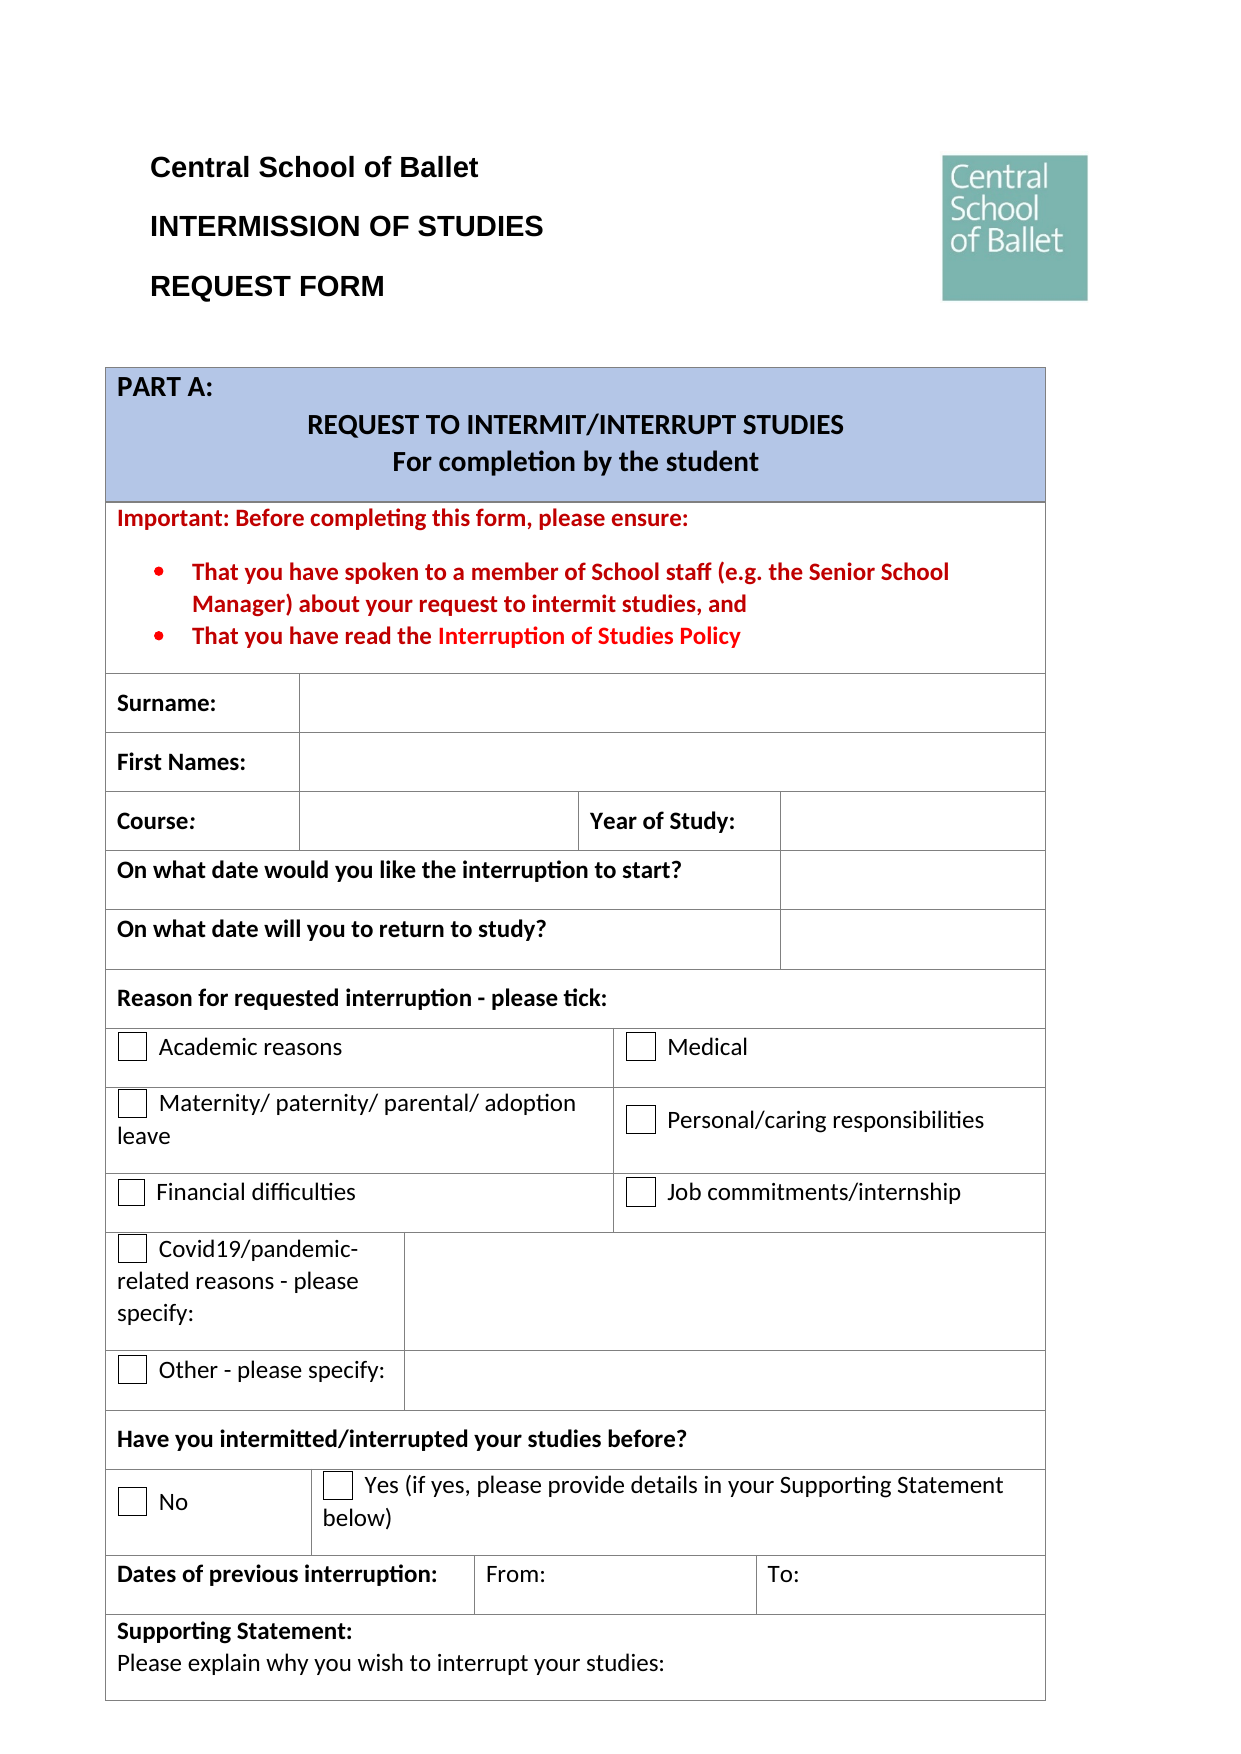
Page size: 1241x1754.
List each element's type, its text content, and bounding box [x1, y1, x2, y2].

table_cell [405, 1351, 1045, 1409]
table_cell First Names: [106, 733, 299, 791]
table_cell Course: [106, 792, 299, 850]
table_cell Academic reasons [106, 1029, 613, 1087]
table_cell Surname: [106, 674, 299, 732]
table_cell Medical [614, 1029, 1045, 1087]
table_cell To: [757, 1556, 1045, 1614]
table_cell [781, 792, 1045, 850]
table_cell Yes (if yes, please provide details in your Supporting Statement below) [312, 1470, 1045, 1555]
table_cell On what date would you like the interruption to start? [106, 851, 780, 909]
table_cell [106, 1615, 1045, 1700]
table_cell Job commitments/internship [614, 1174, 1045, 1232]
table_cell [300, 792, 578, 850]
table_cell Covid19/pandemic-related reasons - please specify: [106, 1233, 404, 1350]
table_cell [781, 910, 1045, 968]
table_cell Financial difficulties [106, 1174, 613, 1232]
table_cell Have you intermitted/interrupted your studies before? [106, 1411, 1045, 1468]
table_cell Year of Study: [579, 792, 780, 850]
table_cell Reason for requested interruption - please tick: [106, 970, 1045, 1027]
table_cell [781, 851, 1045, 909]
table_cell [405, 1233, 1045, 1350]
table_cell Maternity/ paternity/ parental/ adoption leave [106, 1088, 613, 1173]
table_header PART A: REQUEST TO INTERMIT/INTERRUPT STUDIES For completion by the student [106, 368, 1045, 501]
picture [938, 151, 1089, 302]
table_cell Other - please specify: [106, 1351, 404, 1409]
table_cell Important: Before completing this form, please ensure: That you have spoken to a member of School staff (e.g. the Senior School Manager) about your request to intermit studies, and That you have read the Interruption of Studies Policy [106, 503, 1045, 673]
table_cell No [106, 1470, 311, 1555]
table_cell On what date will you to return to study? [106, 910, 780, 968]
title REQUEST FORM [150, 269, 1093, 303]
text Central School of Ballet [150, 150, 1090, 183]
table_cell [300, 733, 1045, 791]
table_cell From: [475, 1556, 756, 1614]
table_cell Personal/caring responsibilities [614, 1088, 1045, 1173]
text INTERMISSION OF STUDIES [150, 209, 938, 243]
table_cell [300, 674, 1045, 732]
table_cell Dates of previous interruption: [106, 1556, 474, 1614]
